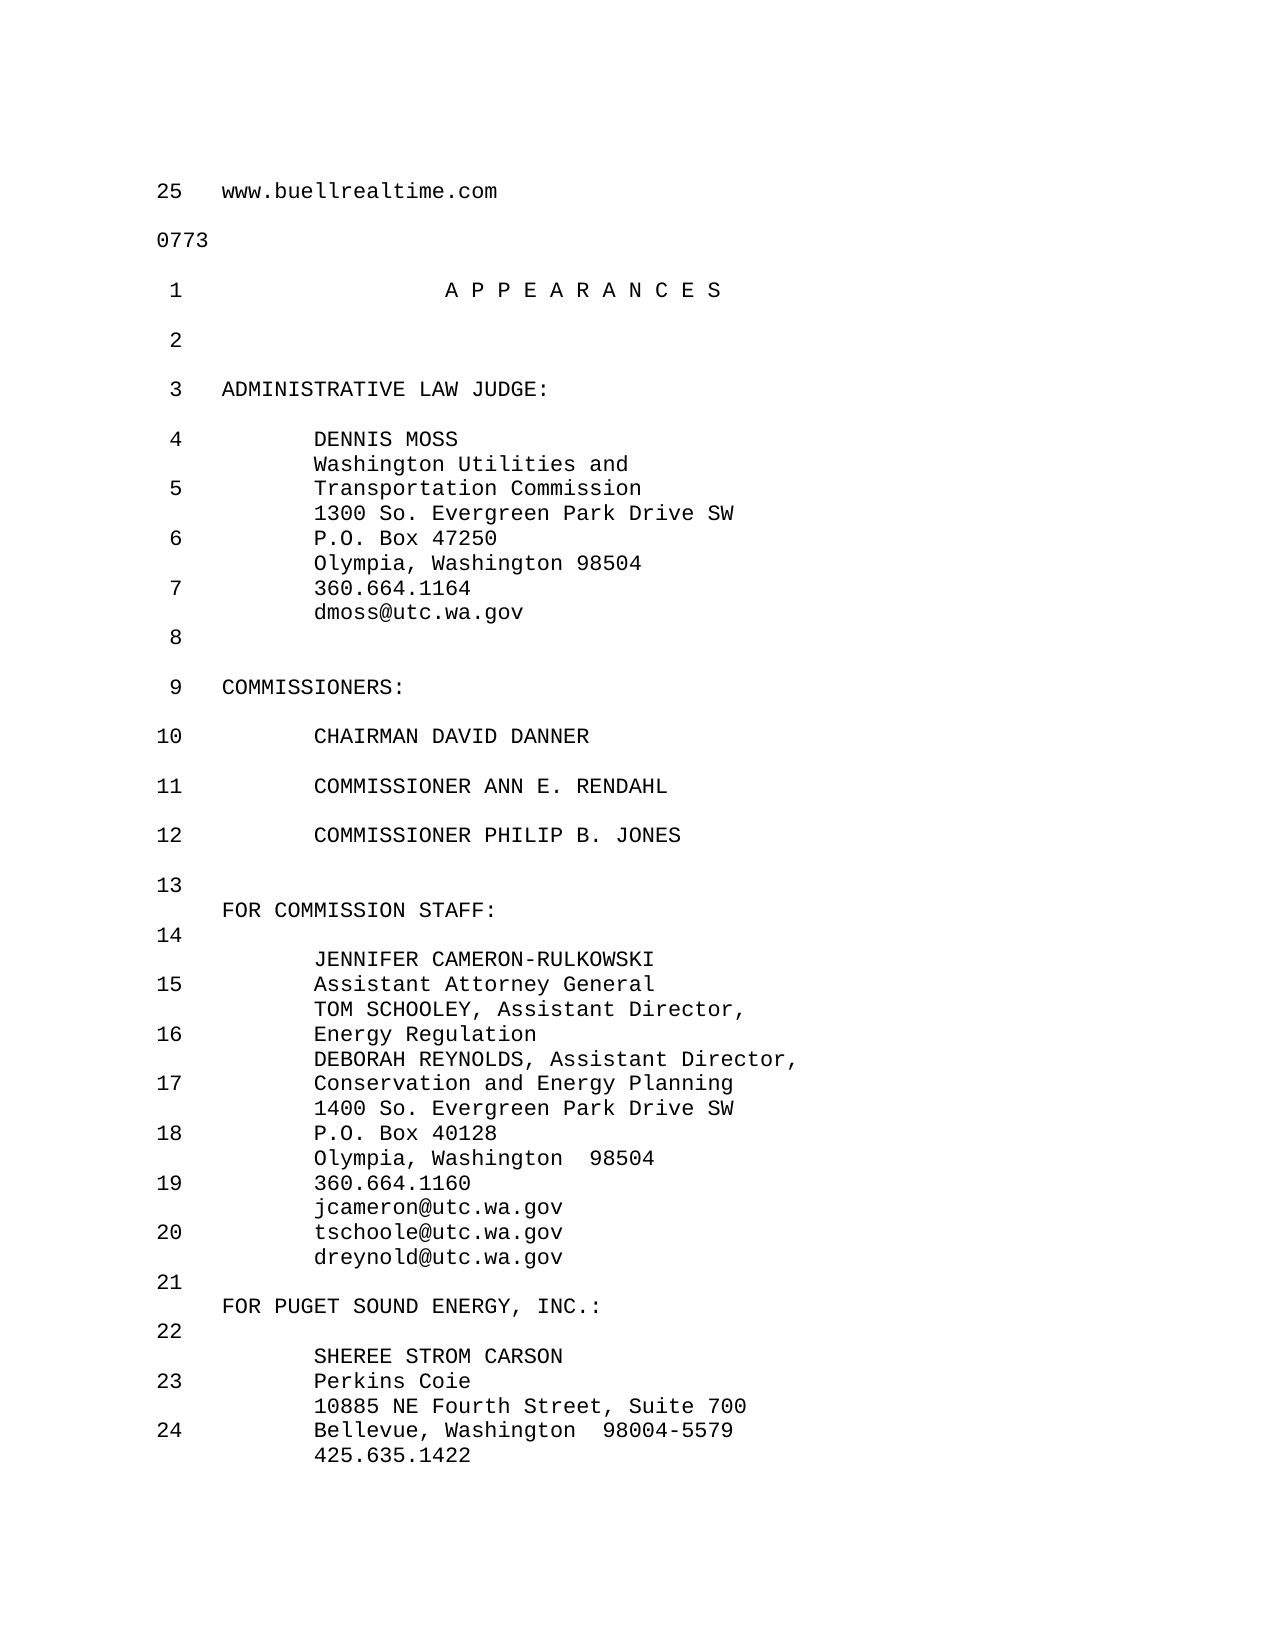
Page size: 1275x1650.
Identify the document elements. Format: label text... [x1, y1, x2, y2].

text jcameron@utc.wa.gov [156, 1196, 1119, 1221]
text 13 [156, 874, 1119, 899]
text 21 [156, 1271, 1119, 1296]
text 16 Energy Regulation [156, 1023, 1119, 1048]
text 1400 So. Evergreen Park Drive SW [156, 1097, 1119, 1122]
text 5 Transportation Commission [156, 477, 1119, 502]
text 12 COMMISSIONER PHILIP B. JONES [156, 824, 1119, 849]
text 425.635.1422 [156, 1444, 1119, 1469]
text 8 [156, 626, 1119, 651]
text 4 DENNIS MOSS [156, 428, 1119, 453]
text 11 COMMISSIONER ANN E. RENDAHL [156, 775, 1119, 800]
text 10885 NE Fourth Street, Suite 700 [156, 1395, 1119, 1419]
text 19 360.664.1160 [156, 1172, 1119, 1196]
text Washington Utilities and [156, 453, 1119, 477]
text 24 Bellevue, Washington 98004-5579 [156, 1419, 1119, 1444]
text 1300 So. Evergreen Park Drive SW [156, 502, 1119, 527]
text 0773 [156, 229, 1119, 254]
text 10 CHAIRMAN DAVID DANNER [156, 725, 1119, 750]
text 7 360.664.1164 [156, 577, 1119, 601]
text JENNIFER CAMERON-RULKOWSKI [156, 948, 1119, 973]
text 9 COMMISSIONERS: [156, 676, 1119, 701]
text TOM SCHOOLEY, Assistant Director, [156, 998, 1119, 1023]
text 18 P.O. Box 40128 [156, 1122, 1119, 1147]
text 3 ADMINISTRATIVE LAW JUDGE: [156, 378, 1119, 403]
text Olympia, Washington 98504 [156, 552, 1119, 577]
text dmoss@utc.wa.gov [156, 601, 1119, 626]
text 14 [156, 924, 1119, 948]
text dreynold@utc.wa.gov [156, 1246, 1119, 1271]
text DEBORAH REYNOLDS, Assistant Director, [156, 1048, 1119, 1072]
text 6 P.O. Box 47250 [156, 527, 1119, 552]
text 23 Perkins Coie [156, 1370, 1119, 1395]
text Olympia, Washington 98504 [156, 1147, 1119, 1172]
text 22 [156, 1320, 1119, 1345]
text SHEREE STROM CARSON [156, 1345, 1119, 1370]
text 20 tschoole@utc.wa.gov [156, 1221, 1119, 1246]
text 15 Assistant Attorney General [156, 973, 1119, 998]
text FOR COMMISSION STAFF: [156, 899, 1119, 924]
text 25 www.buellrealtime.com [156, 180, 1119, 205]
text 17 Conservation and Energy Planning [156, 1072, 1119, 1097]
text 1 A P P E A R A N C E S [156, 279, 1119, 304]
text FOR PUGET SOUND ENERGY, INC.: [156, 1296, 1119, 1320]
text 2 [156, 329, 1119, 353]
